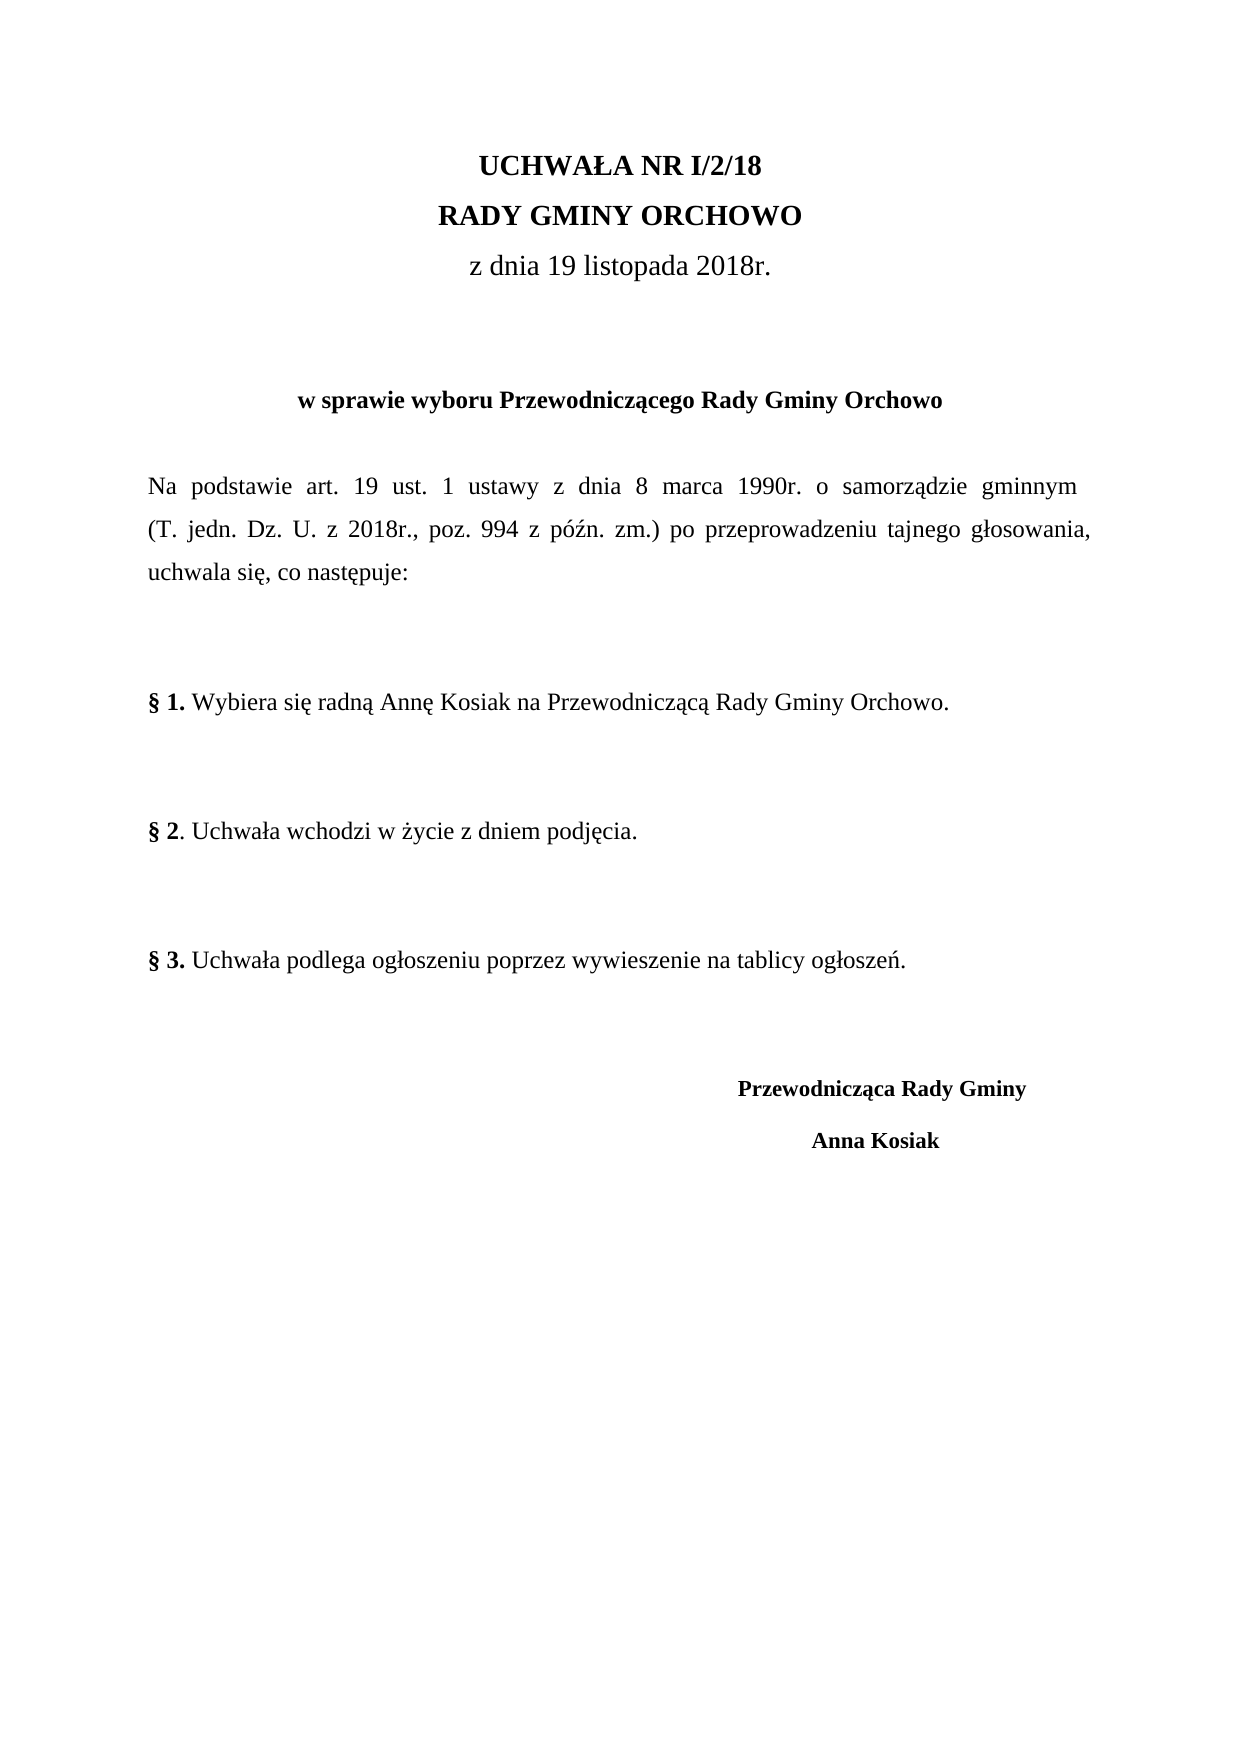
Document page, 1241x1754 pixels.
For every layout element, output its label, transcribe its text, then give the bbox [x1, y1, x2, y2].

text § 3. Uchwała podlega ogłoszeniu poprzez wywieszenie na tablicy ogłoszeń. [148, 945, 1093, 974]
text RADY GMINY ORCHOWO [148, 198, 1093, 231]
text Anna Kosiak [148, 1127, 1093, 1154]
text § 2. Uchwała wchodzi w życie z dniem podjęcia. [148, 816, 1093, 845]
text § 1. Wybiera się radną Annę Kosiak na Przewodniczącą Rady Gminy Orchowo. [148, 687, 1093, 715]
text Przewodnicząca Rady Gminy [664, 1075, 1093, 1101]
text Na podstawie art. 19 ust. 1 ustawy z dnia 8 marca 1990r. o samorządzie gminnym (T. jedn. Dz. U. z 2018r., poz. 994 z późn. zm.) po przeprowadzeniu tajnego głosowania, uchwala się, co następuje: [148, 471, 1093, 586]
text z dnia 19 listopada 2018r. [148, 248, 1093, 282]
text w sprawie wyboru Przewodniczącego Rady Gminy Orchowo [148, 385, 1093, 413]
text UCHWAŁA NR I/2/18 [148, 148, 1093, 181]
